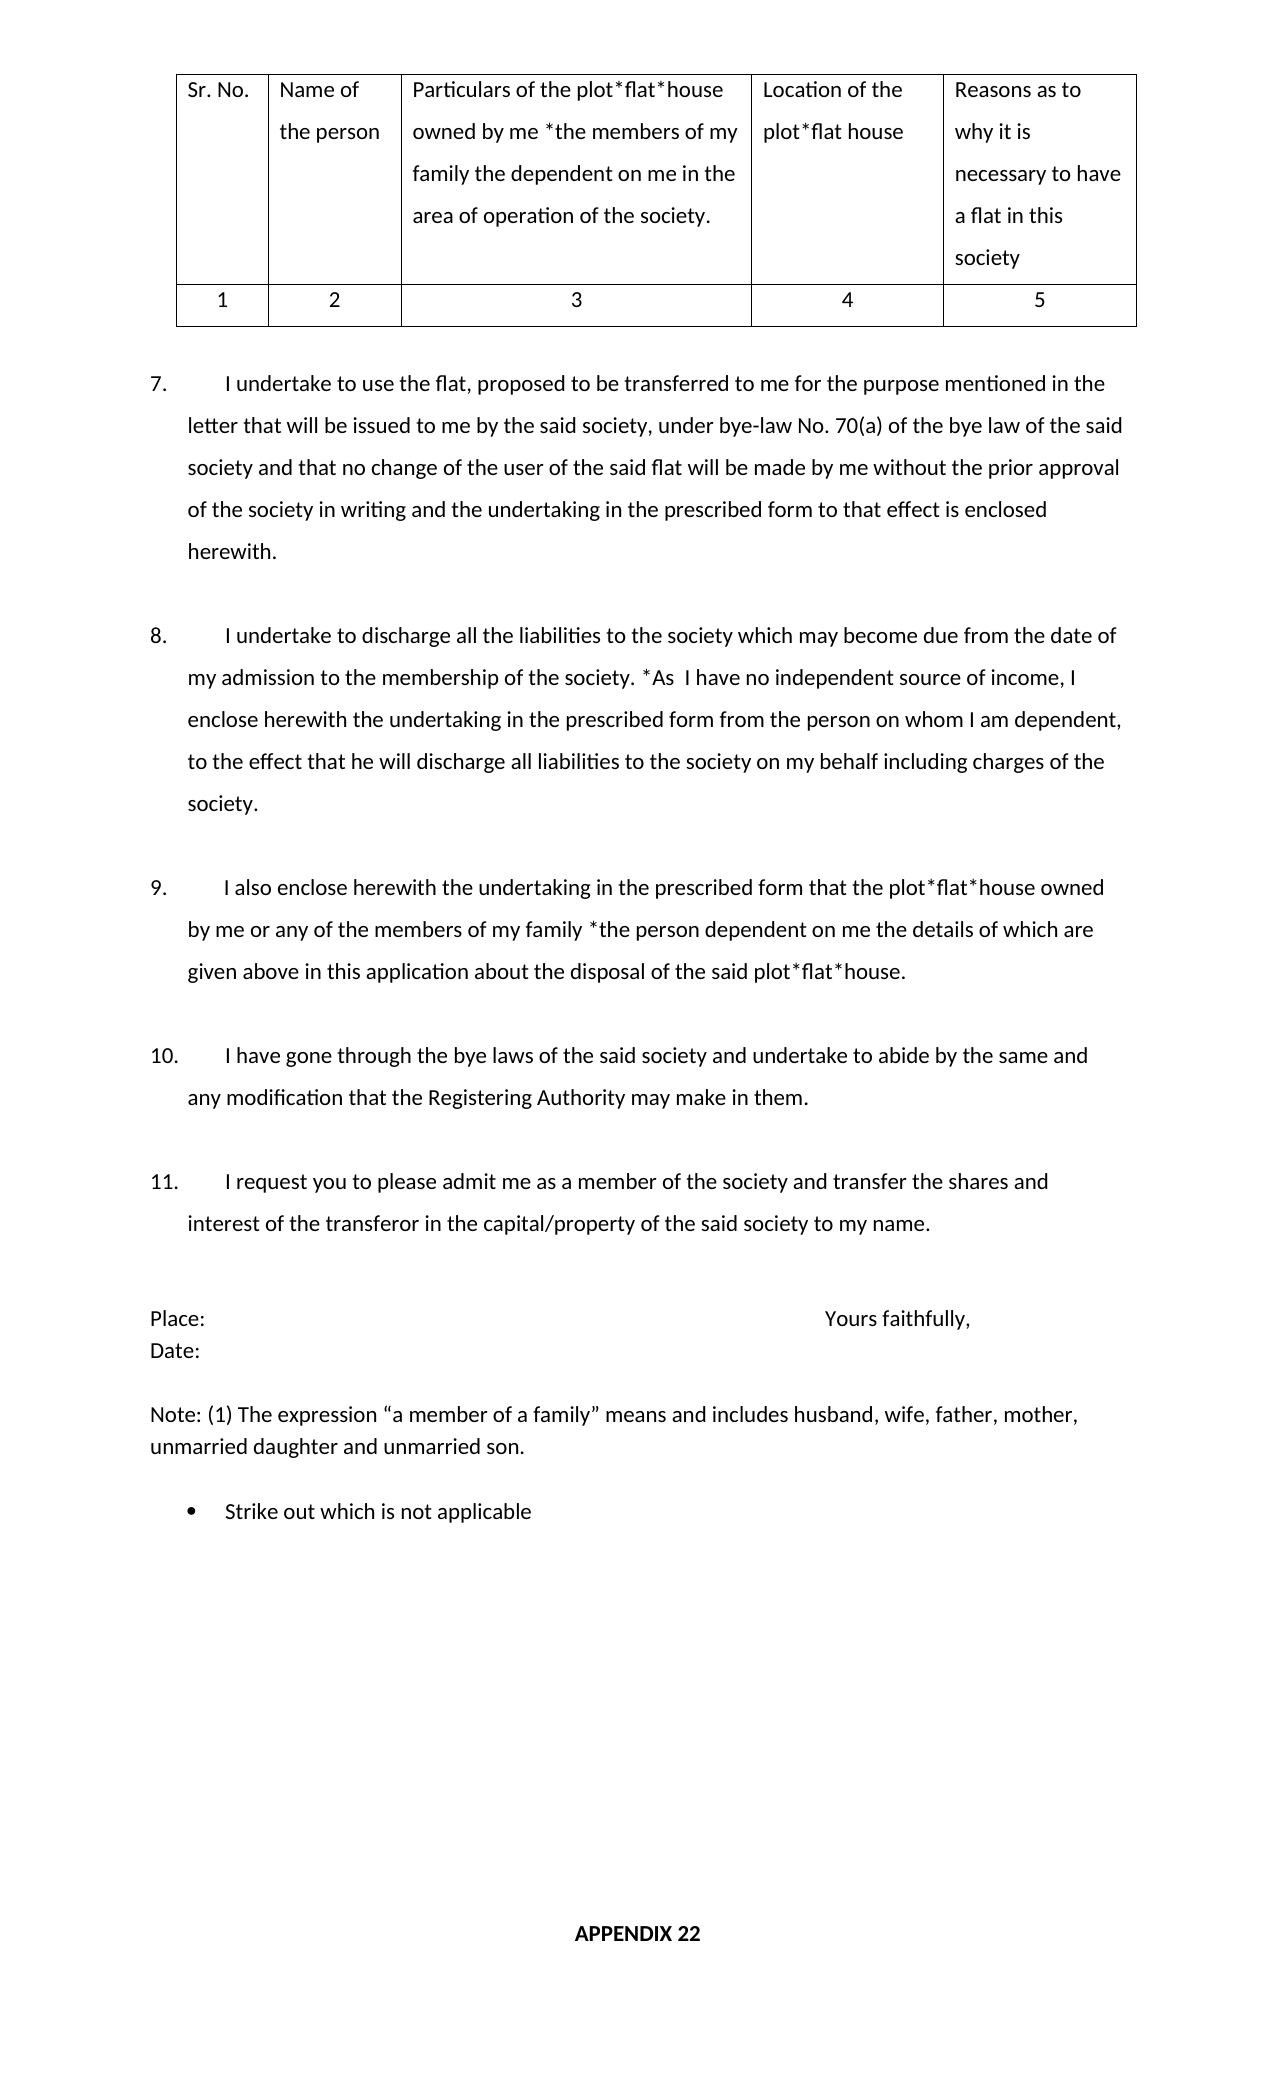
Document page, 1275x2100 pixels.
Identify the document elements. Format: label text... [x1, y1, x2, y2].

list I have gone through the bye laws of the said society and undertake to abide by the same and any modification that the Registering Authority may make in them. [150, 1041, 1125, 1111]
text Date: [150, 1336, 1125, 1364]
list I undertake to use the flat, proposed to be transferred to me for the purpose mentioned in the letter that will be issued to me by the said society, under bye-law No. 70(a) of the bye law of the said society and that no change of the user of the said flat will be made by me without the prior approval of the society in writing and the undertaking in the prescribed form to that effect is enclosed herewith. [150, 369, 1125, 565]
list I undertake to discharge all the liabilities to the society which may become due from the date of my admission to the membership of the society. *As I have no independent source of income, I enclose herewith the undertaking in the prescribed form from the person on whom I am dependent, to the effect that he will discharge all liabilities to the society on my behalf including charges of the society. [150, 621, 1125, 817]
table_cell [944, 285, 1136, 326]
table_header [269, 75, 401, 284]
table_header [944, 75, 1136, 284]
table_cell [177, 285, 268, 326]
text Place: Yours faithfully, [150, 1304, 1125, 1332]
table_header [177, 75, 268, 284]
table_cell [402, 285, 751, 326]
list I request you to please admit me as a member of the society and transfer the shares and interest of the transferor in the capital/property of the said society to my name. [150, 1167, 1125, 1237]
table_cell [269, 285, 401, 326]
text APPENDIX 22 [150, 1919, 1125, 1947]
list I also enclose herewith the undertaking in the prescribed form that the plot*flat*house owned by me or any of the members of my family *the person dependent on me the details of which are given above in this application about the disposal of the said plot*flat*house. [150, 873, 1125, 985]
list Strike out which is not applicable [187, 1497, 1125, 1525]
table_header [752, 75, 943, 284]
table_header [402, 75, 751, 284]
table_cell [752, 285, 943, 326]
text Note: (1) The expression “a member of a family” means and includes husband, wife, father, mother, unmarried daughter and unmarried son. [150, 1400, 1125, 1461]
